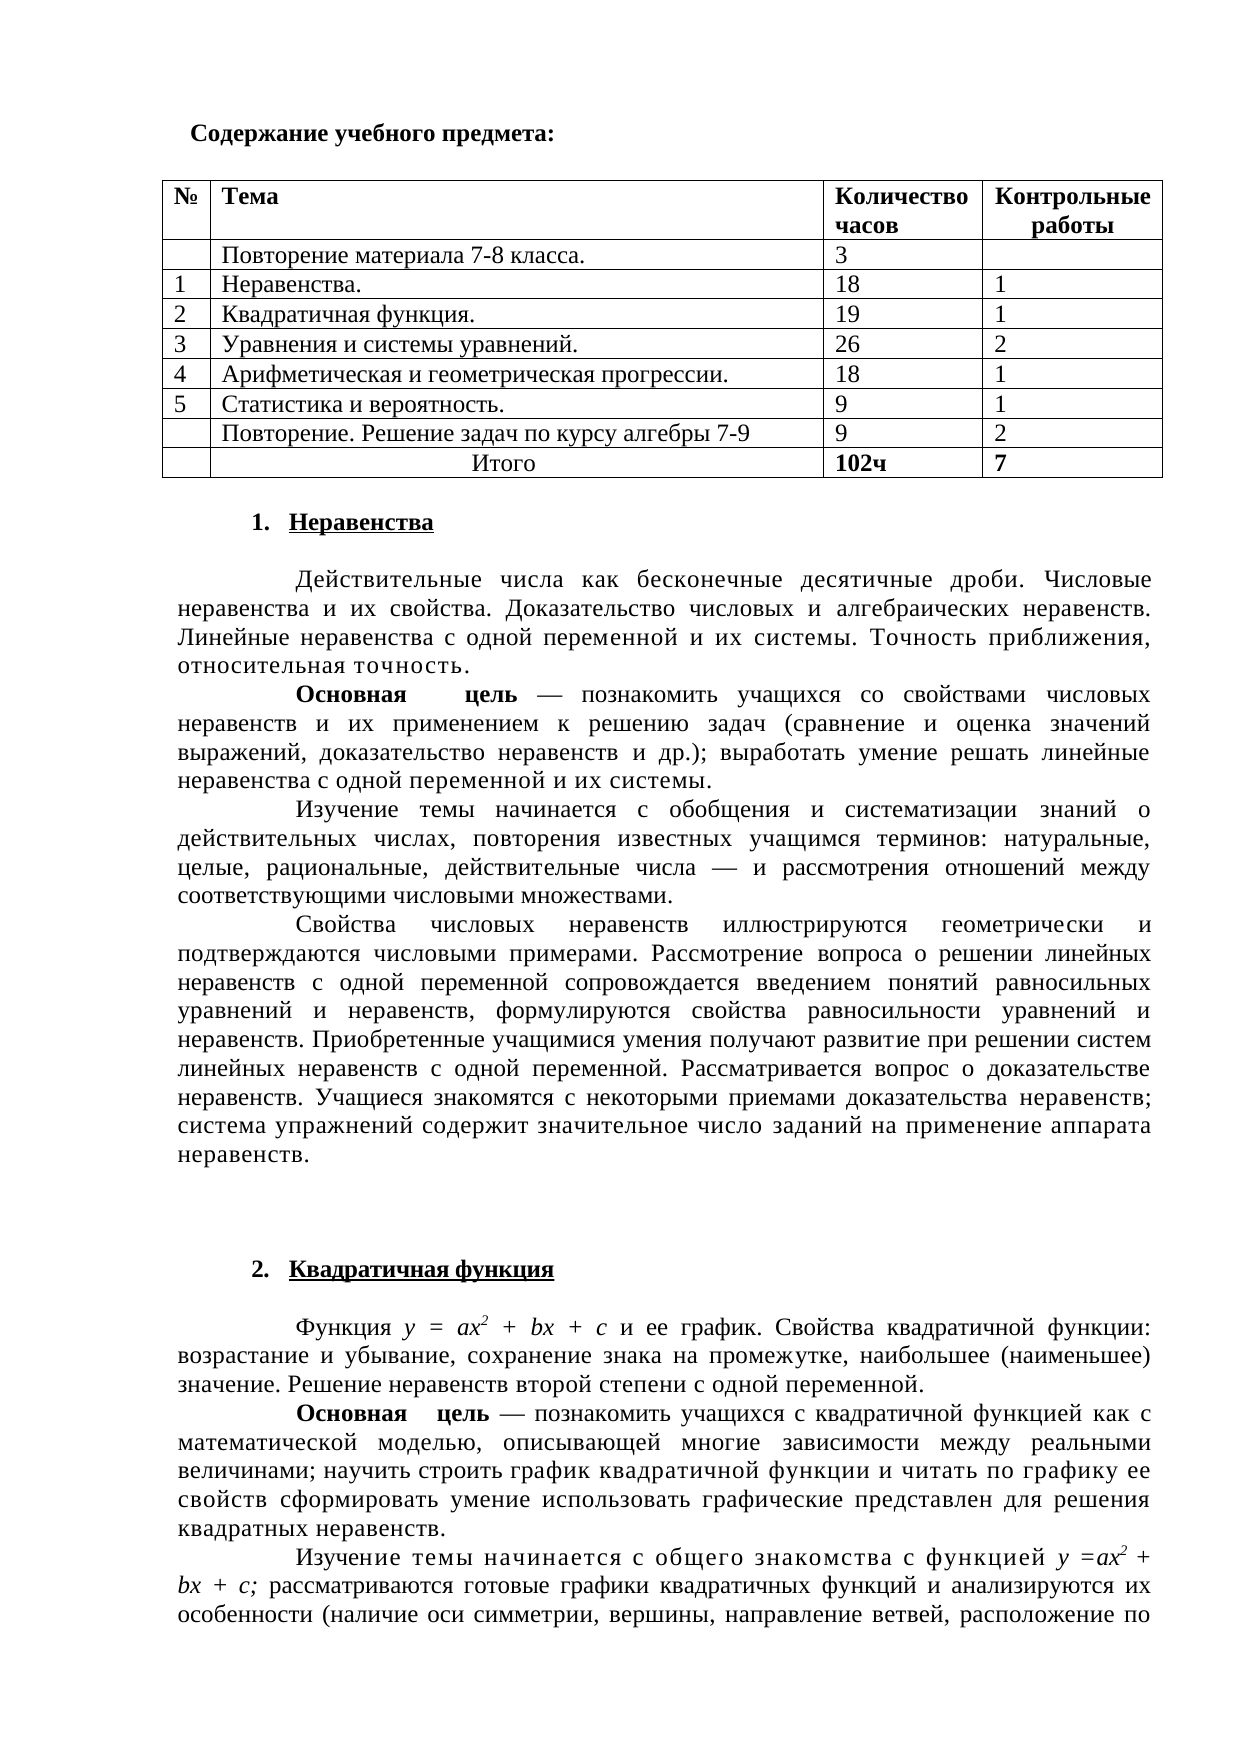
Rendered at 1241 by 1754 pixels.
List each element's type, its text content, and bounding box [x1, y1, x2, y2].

table_cell 3 [824, 240, 982, 268]
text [177, 1542, 1152, 1628]
text Функция у = ах2 + bх + с и ее график. Свойства квадратичной функции: возрастание и убывание, сохранение знака на промежутке, наибольшее (наименьшее) значение. Решение неравенств второй степени с одной переменной. [177, 1312, 1151, 1398]
table_cell 19 [824, 299, 982, 328]
table_cell Арифметическая и геометрическая прогрессии. [211, 359, 823, 388]
table_cell 18 [824, 270, 982, 298]
table_cell 2 [983, 419, 1162, 447]
table_cell Квадратичная функция. [211, 299, 823, 328]
table_cell 4 [163, 359, 210, 388]
table_cell Неравенства. [211, 270, 823, 298]
table_cell [163, 240, 210, 268]
table_cell 2 [983, 329, 1162, 358]
table_cell 9 [824, 419, 982, 447]
table_cell [983, 240, 1162, 268]
table_cell 1 [983, 299, 1162, 328]
table_cell 1 [983, 270, 1162, 298]
text Изучение темы начинается с обобщения и систематизации знаний о действительных числах, повторения известных учащимся терминов: натуральные, целые, рациональные, действительные числа — и рассмотрения отношений между соответствующими числовыми множествами. [177, 794, 1151, 909]
table_cell Уравнения и системы уравнений. [211, 329, 823, 358]
table_cell 5 [163, 389, 210, 417]
table_cell 1 [983, 359, 1162, 388]
table_cell 102ч [824, 448, 982, 477]
table_cell Статистика и вероятность. [211, 389, 823, 417]
table_cell 26 [824, 329, 982, 358]
table_cell 1 [983, 389, 1162, 417]
table_cell 18 [824, 359, 982, 388]
table_cell 7 [983, 448, 1162, 477]
text Свойства числовых неравенств иллюстрируются геометрически и подтверждаются числовыми примерами. Рассмотрение вопроса о решении линейных неравенств с одной переменной сопровождается введением понятий равносильных уравнений и неравенств, формулируются свойства равносильности уравнений и неравенств. Приобретенные учащимися умения получают развитие при решении систем линейных неравенств с одной переменной. Рассматривается вопрос о доказательстве неравенств. Учащиеся знакомятся с некоторыми приемами доказательства неравенств; система упражнений содержит значительное число заданий на применение аппарата неравенств. [177, 909, 1152, 1168]
table_cell Повторение. Решение задач по курсу алгебры 7-9 [211, 419, 823, 447]
table_header Количество часов [824, 181, 982, 239]
list Квадратичная функция [251, 1254, 1152, 1283]
table_cell [163, 419, 210, 447]
table_cell 1 [163, 270, 210, 298]
table_header Тема [211, 181, 823, 239]
table_cell [163, 448, 210, 477]
table_header № [163, 181, 210, 239]
table_cell Повторение материала 7-8 класса. [211, 240, 823, 268]
table_header Контрольные работы [983, 181, 1162, 239]
text Содержание учебного предмета: [177, 118, 1152, 147]
table_cell Итого [211, 448, 823, 477]
table_cell 2 [163, 299, 210, 328]
text Действительные числа как бесконечные десятичные дроби. Числовые неравенства и их свойства. Доказательство числовых и алгебраических неравенств. Линейные неравенства с одной переменной и их системы. Точность приближения, относительная точность. [177, 564, 1152, 679]
table_cell 9 [824, 389, 982, 417]
list Неравенства [251, 507, 1152, 536]
text Основная цель — познакомить учащихся со свойствами числовых неравенств и их применением к решению задач (сравнение и оценка значений выражений, доказательство неравенств и др.); выработать умение решать линейные неравенства с одной переменной и их системы. [177, 679, 1151, 794]
table_cell 3 [163, 329, 210, 358]
text Основная цель — познакомить учащихся с квадратичной функцией как с математической моделью, описывающей многие зависимости между реальными величинами; научить строить график квадратичной функции и читать по графику ее свойств сформировать умение использовать графические представлен для решения квадратных неравенств. [178, 1398, 1152, 1542]
